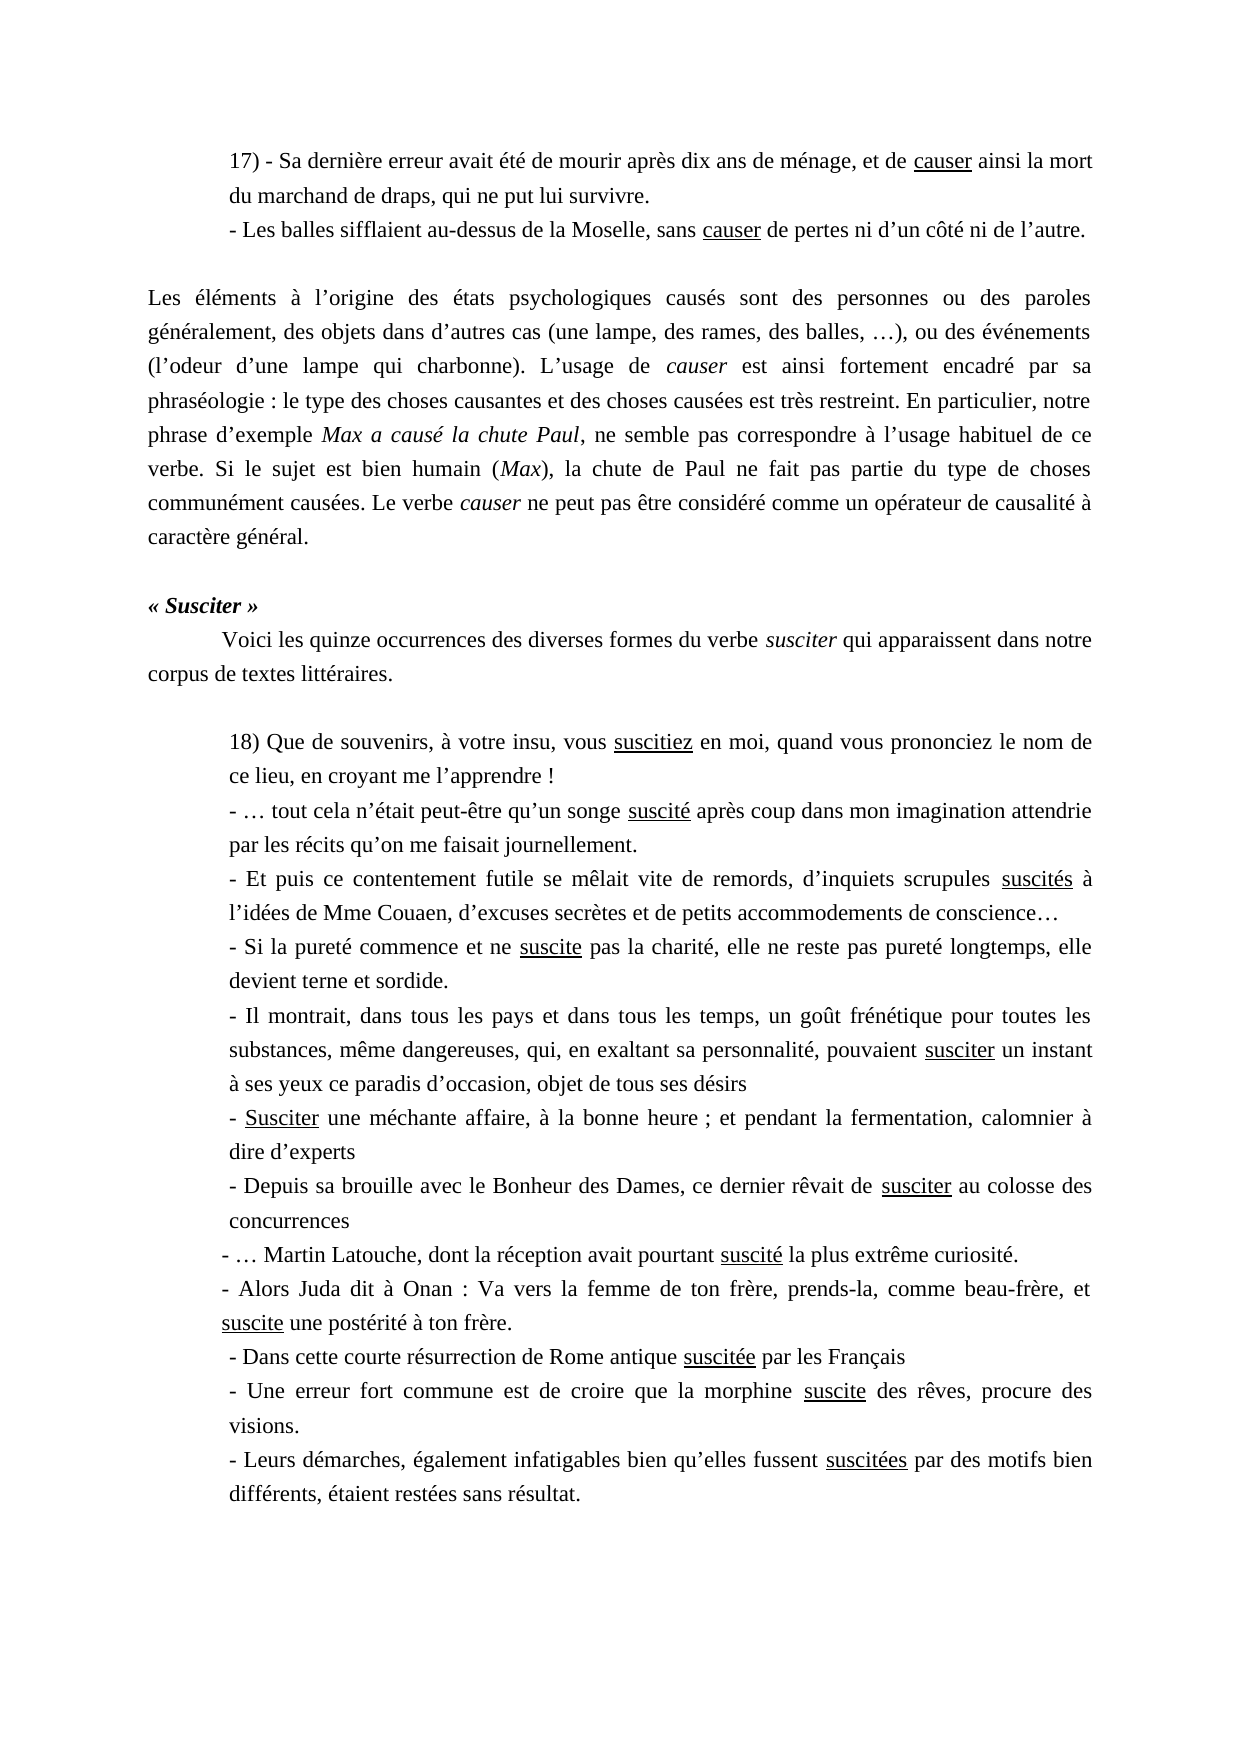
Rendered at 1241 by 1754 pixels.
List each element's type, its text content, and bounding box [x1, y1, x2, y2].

text - Dans cette courte résurrection de Rome antique suscitée par les Français [229, 1343, 1093, 1370]
text - Depuis sa brouille avec le Bonheur des Dames, ce dernier rêvait de susciter au colosse des concurrences [229, 1173, 1093, 1233]
text - Il montrait, dans tous les pays et dans tous les temps, un goût frénétique pour toutes les substances, même dangereuses, qui, en exaltant sa personnalité, pouvaient susciter un instant à ses yeux ce paradis d’occasion, objet de tous ses désirs [229, 1002, 1093, 1096]
text - … tout cela n’était peut-être qu’un songe suscité après coup dans mon imagination attendrie par les récits qu’on me faisait journellement. [229, 797, 1093, 857]
text Les éléments à l’origine des états psychologiques causés sont des personnes ou des paroles généralement, des objets dans d’autres cas (une lampe, des rames, des balles, …), ou des événements (l’odeur d’une lampe qui charbonne). L’usage de causer est ainsi fortement encadré par sa phraséologie : le type des choses causantes et des choses causées est très restreint. En particulier, notre phrase d’exemple Max a causé la chute Paul, ne semble pas correspondre à l’usage habituel de ce verbe. Si le sujet est bien humain (Max), la chute de Paul ne fait pas partie du type de choses communément causées. Le verbe causer ne peut pas être considéré comme un opérateur de causalité à caractère général. [148, 284, 1093, 550]
text Voici les quinze occurrences des diverses formes du verbe susciter qui apparaissent dans notre corpus de textes littéraires. [148, 626, 1093, 686]
text - Et puis ce contentement futile se mêlait vite de remords, d’inquiets scrupules suscités à l’idées de Mme Couaen, d’excuses secrètes et de petits accommodements de conscience… [229, 865, 1093, 926]
text « Susciter » [148, 592, 1093, 618]
text - Les balles sifflaient au-dessus de la Moselle, sans causer de pertes ni d’un côté ni de l’autre. [229, 216, 1093, 242]
text - Susciter une méchante affaire, à la bonne heure ; et pendant la fermentation, calomnier à dire d’experts [229, 1104, 1093, 1165]
text - … Martin Latouche, dont la réception avait pourtant suscité la plus extrême curiosité. [221, 1241, 1093, 1267]
text 17) - Sa dernière erreur avait été de mourir après dix ans de ménage, et de causer ainsi la mort du marchand de draps, qui ne put lui survivre. [229, 148, 1093, 208]
text - Leurs démarches, également infatigables bien qu’elles fussent suscitées par des motifs bien différents, étaient restées sans résultat. [229, 1446, 1093, 1506]
text - Si la pureté commence et ne suscite pas la charité, elle ne reste pas pureté longtemps, elle devient terne et sordide. [229, 933, 1093, 994]
text 18) Que de souvenirs, à votre insu, vous suscitiez en moi, quand vous prononciez le nom de ce lieu, en croyant me l’apprendre ! [229, 728, 1093, 789]
text - Une erreur fort commune est de croire que la morphine suscite des rêves, procure des visions. [229, 1378, 1093, 1438]
text - Alors Juda dit à Onan : Va vers la femme de ton frère, prends-la, comme beau-frère, et suscite une postérité à ton frère. [221, 1275, 1093, 1336]
